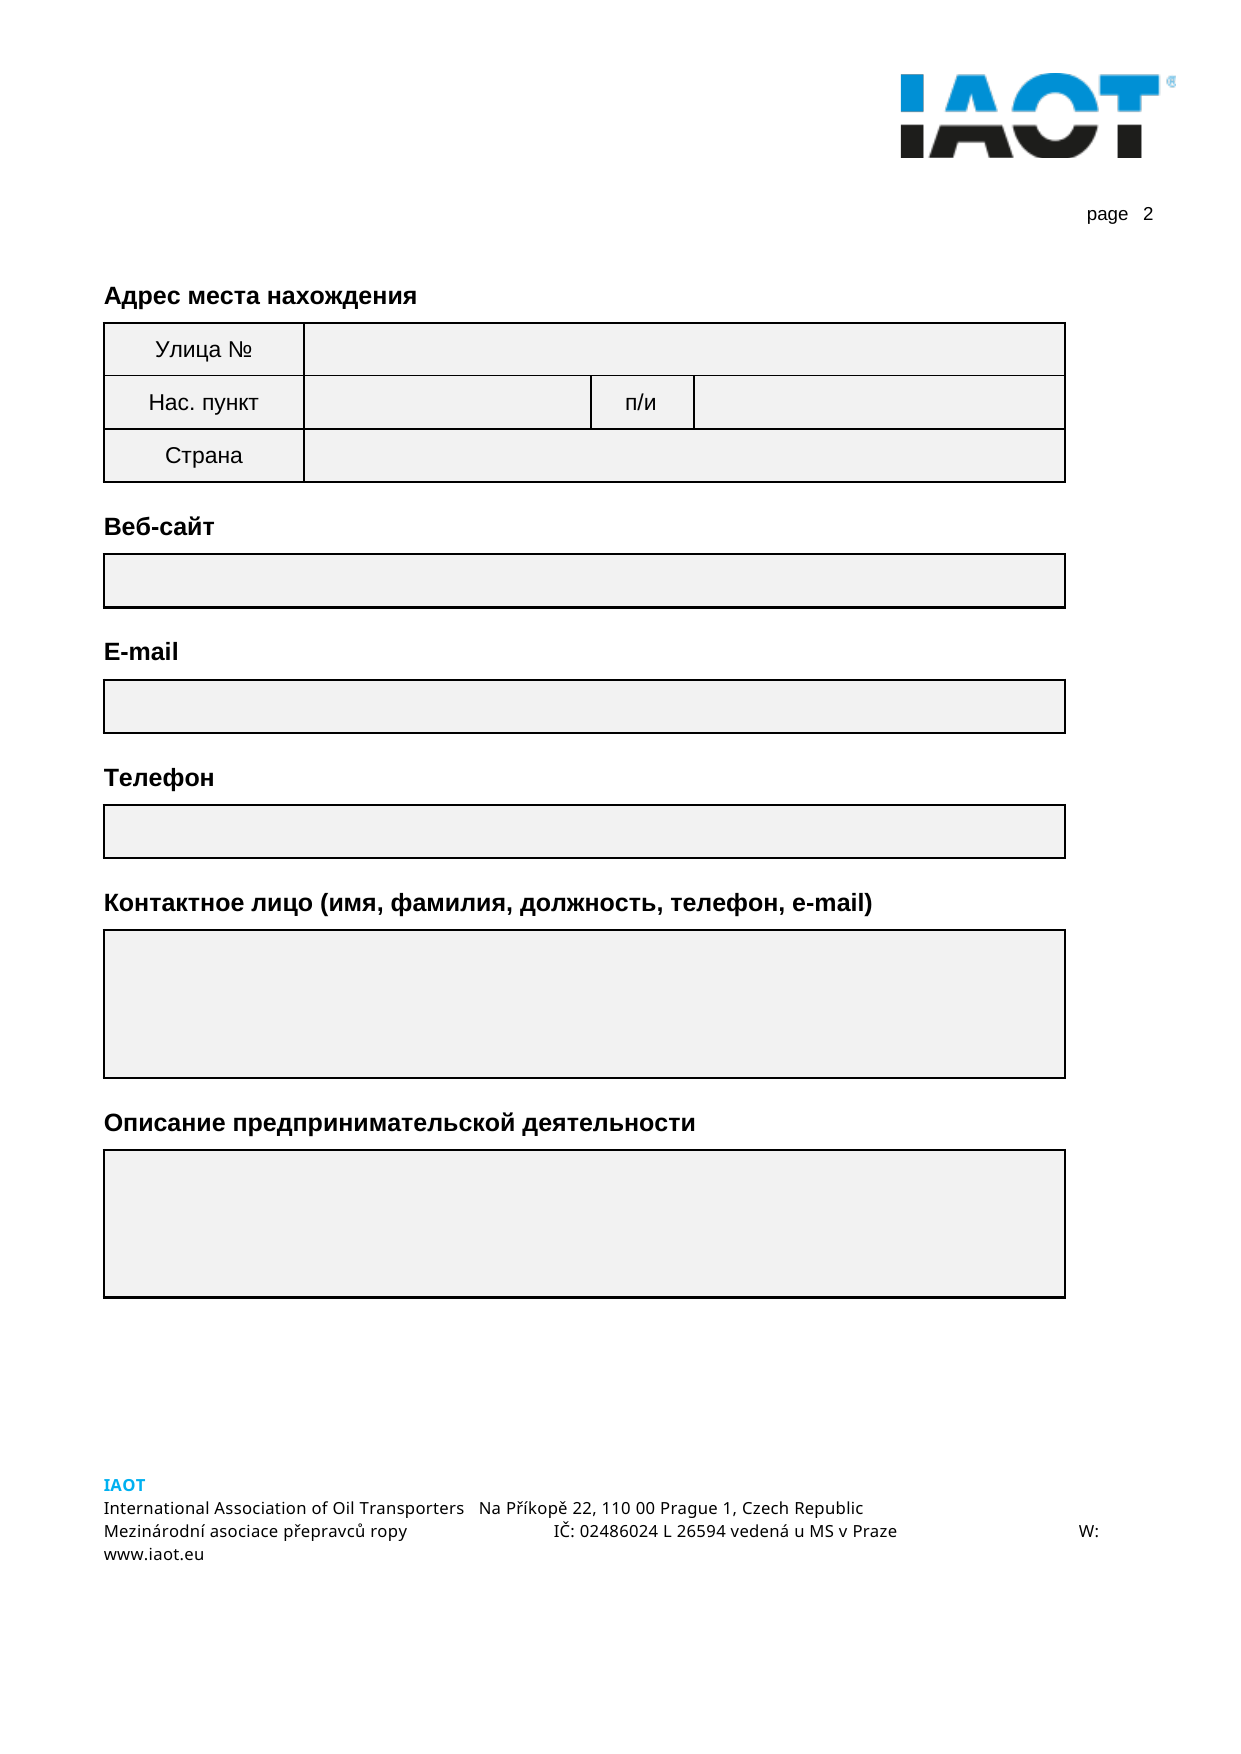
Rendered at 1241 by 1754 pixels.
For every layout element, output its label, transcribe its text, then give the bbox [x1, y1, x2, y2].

text Контактное лицо (имя, фамилия, должность, телефон, e-mail) [103, 888, 1152, 916]
table_cell Нас. пункт [105, 376, 303, 428]
table_cell Страна [105, 430, 303, 481]
table_cell [695, 376, 1064, 428]
table_cell [305, 376, 590, 428]
text Адрес места нахождения [103, 281, 1152, 309]
table_header [105, 931, 1064, 1077]
table_cell п/и [592, 376, 693, 428]
text E-mail [103, 637, 1152, 666]
table_header Улица № [105, 324, 303, 375]
table_cell [305, 430, 1064, 481]
table_header [305, 324, 1064, 375]
text Описание предпринимательской деятельности [103, 1107, 1152, 1136]
text Веб-сайт [103, 512, 1152, 541]
table_header [105, 1151, 1064, 1296]
table_header [105, 681, 1064, 732]
table_header [105, 555, 1064, 606]
text Телефон [103, 762, 1152, 791]
table_header [105, 806, 1064, 857]
